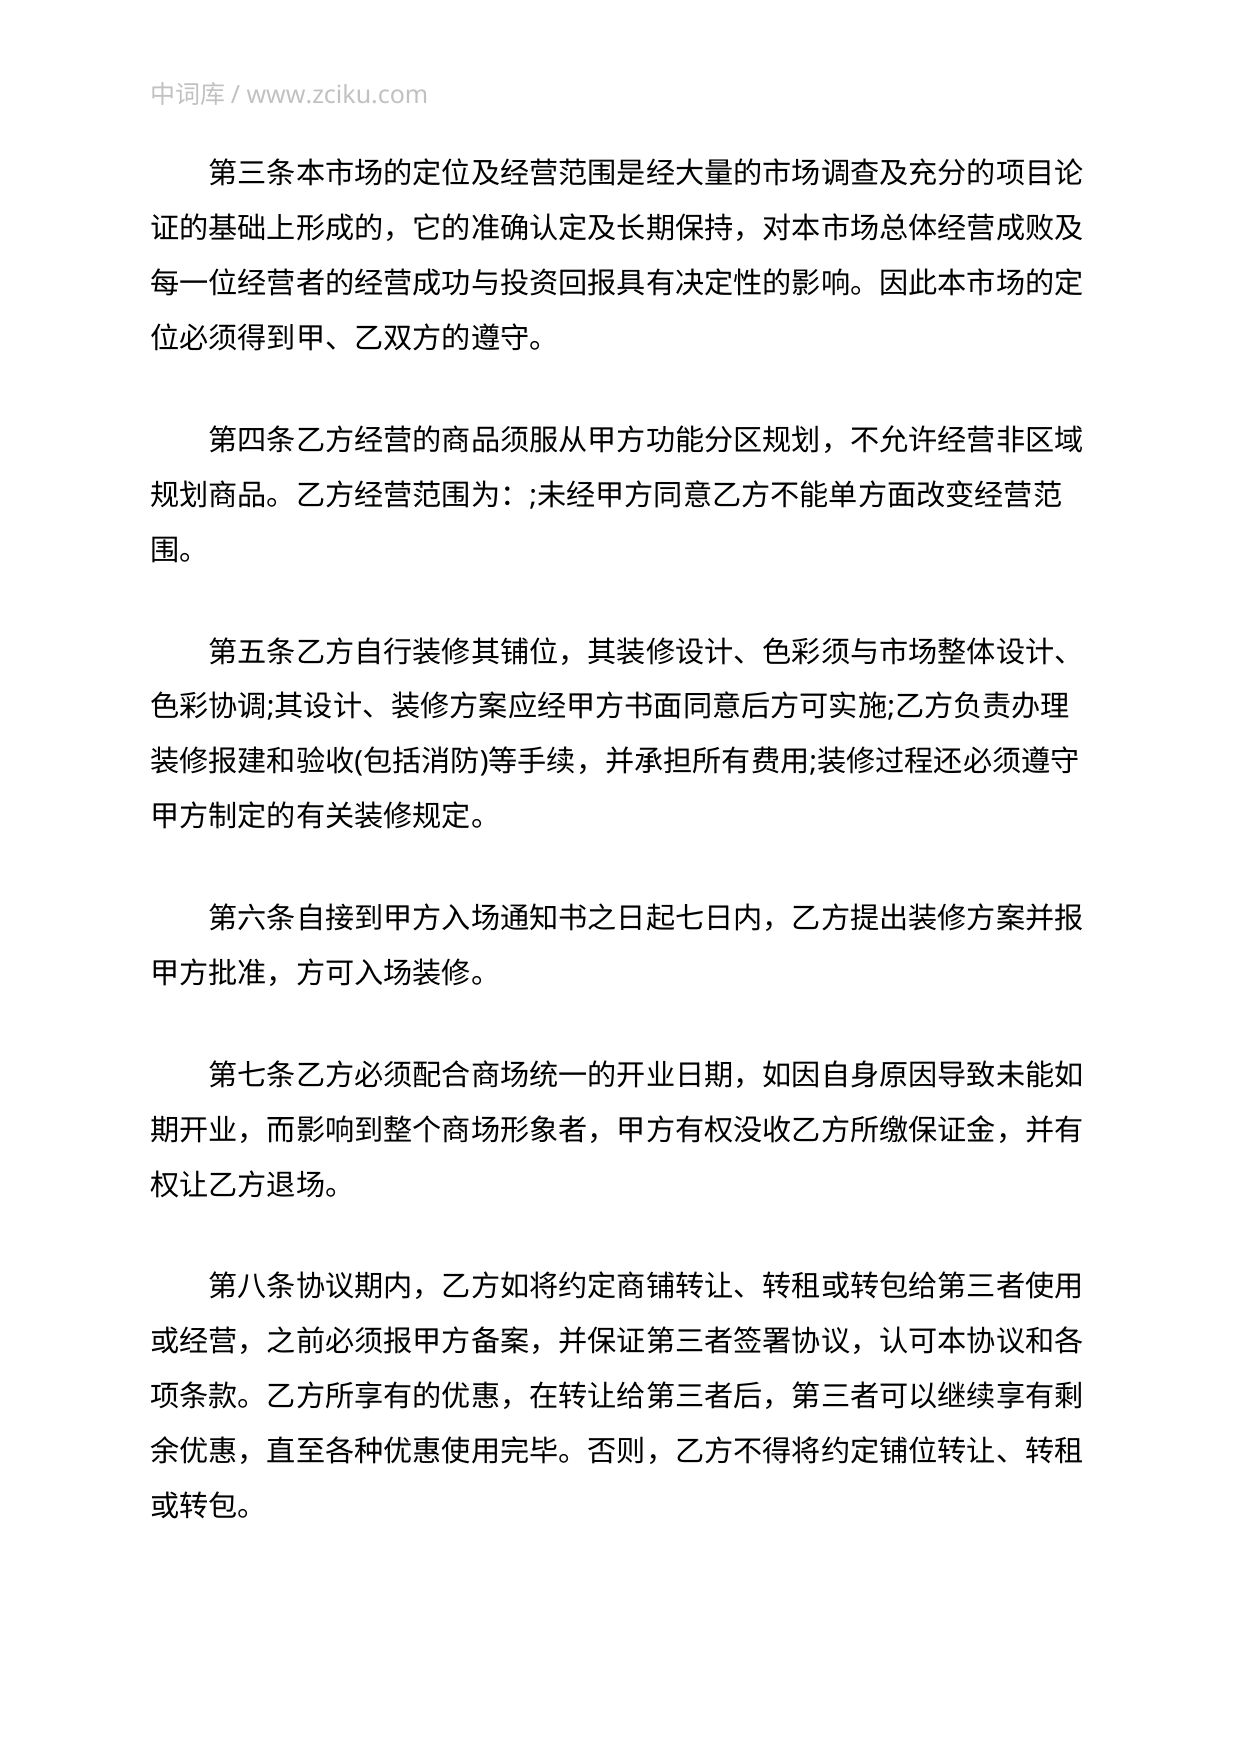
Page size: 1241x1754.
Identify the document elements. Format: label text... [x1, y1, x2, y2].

text 第三条本市场的定位及经营范围是经大量的市场调查及充分的项目论证的基础上形成的，它的准确认定及长期保持，对本市场总体经营成败及每一位经营者的经营成功与投资回报具有决定性的影响。因此本市场的定位必须得到甲、乙双方的遵守。 [150, 150, 1090, 357]
text 第七条乙方必须配合商场统一的开业日期，如因自身原因导致未能如期开业，而影响到整个商场形象者，甲方有权没收乙方所缴保证金，并有权让乙方退场。 [150, 1051, 1090, 1203]
text 第五条乙方自行装修其铺位，其装修设计、色彩须与市场整体设计、色彩协调;其设计、装修方案应经甲方书面同意后方可实施;乙方负责办理装修报建和验收(包括消防)等手续，并承担所有费用;装修过程还必须遵守甲方制定的有关装修规定。 [150, 628, 1090, 835]
text 第四条乙方经营的商品须服从甲方功能分区规划，不允许经营非区域规划商品。乙方经营范围为：;未经甲方同意乙方不能单方面改变经营范围。 [150, 416, 1090, 569]
text 第八条协议期内，乙方如将约定商铺转让、转租或转包给第三者使用或经营，之前必须报甲方备案，并保证第三者签署协议，认可本协议和各项条款。乙方所享有的优惠，在转让给第三者后，第三者可以继续享有剩余优惠，直至各种优惠使用完毕。否则，乙方不得将约定铺位转让、转租或转包。 [150, 1263, 1090, 1525]
text 第六条自接到甲方入场通知书之日起七日内，乙方提出装修方案并报甲方批准，方可入场装修。 [150, 895, 1090, 992]
